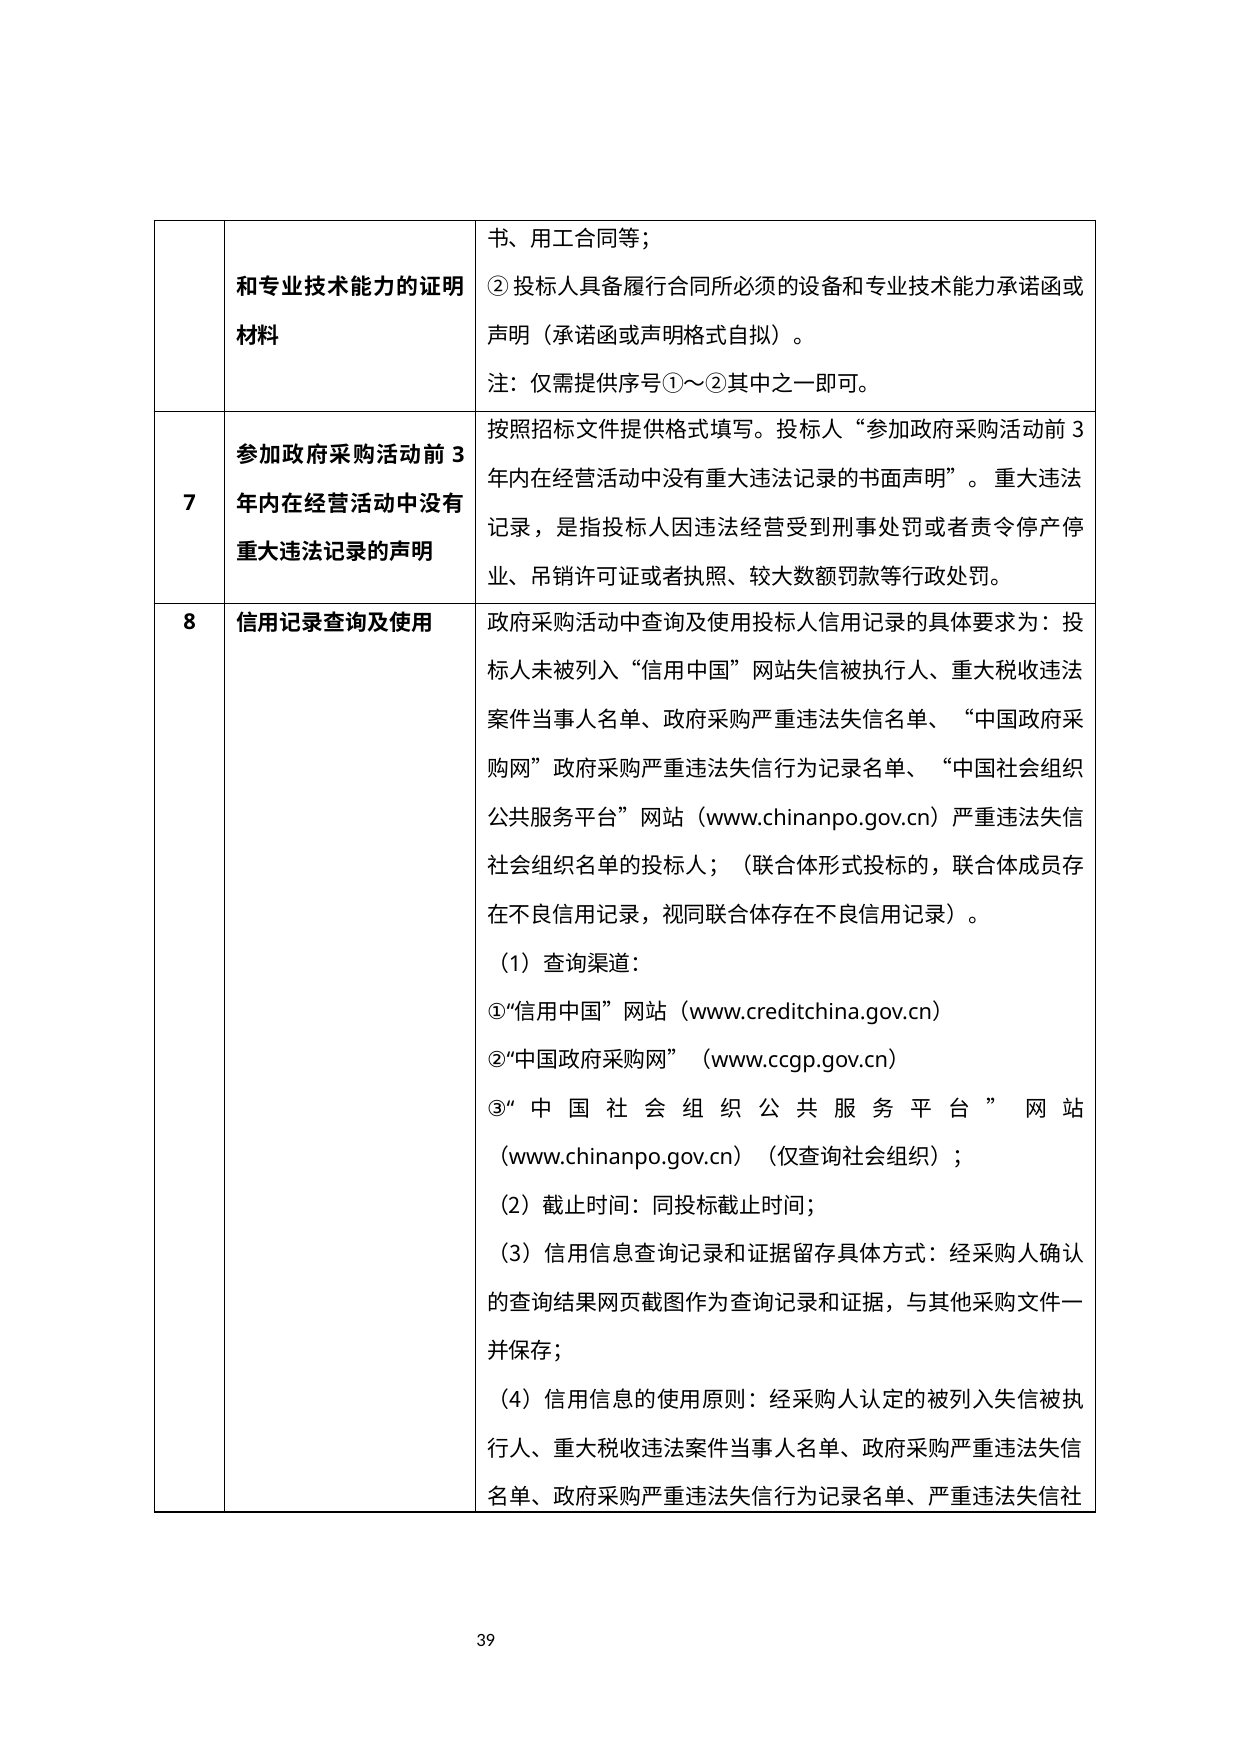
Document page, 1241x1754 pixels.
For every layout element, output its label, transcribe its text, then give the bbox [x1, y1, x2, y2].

table_cell 信用记录查询及使用 [225, 604, 475, 1511]
table_cell 6 [155, 221, 224, 411]
table_cell 参加政府采购活动前3年内在经营活动中没有重大违法记录的声明 [225, 412, 475, 603]
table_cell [476, 604, 1095, 1511]
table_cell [476, 221, 1095, 411]
table_cell 按照招标文件提供格式填写。投标人“参加政府采购活动前3年内在经营活动中没有重大违法记录的书面声明”。 重大违法记录，是指投标人因违法经营受到刑事处罚或者责令停产停业、吊销许可证或者执照、较大数额罚款等行政处罚。 [476, 412, 1095, 603]
table_cell 7 [155, 412, 224, 603]
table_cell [225, 221, 475, 411]
table_cell 8 [155, 604, 224, 1511]
